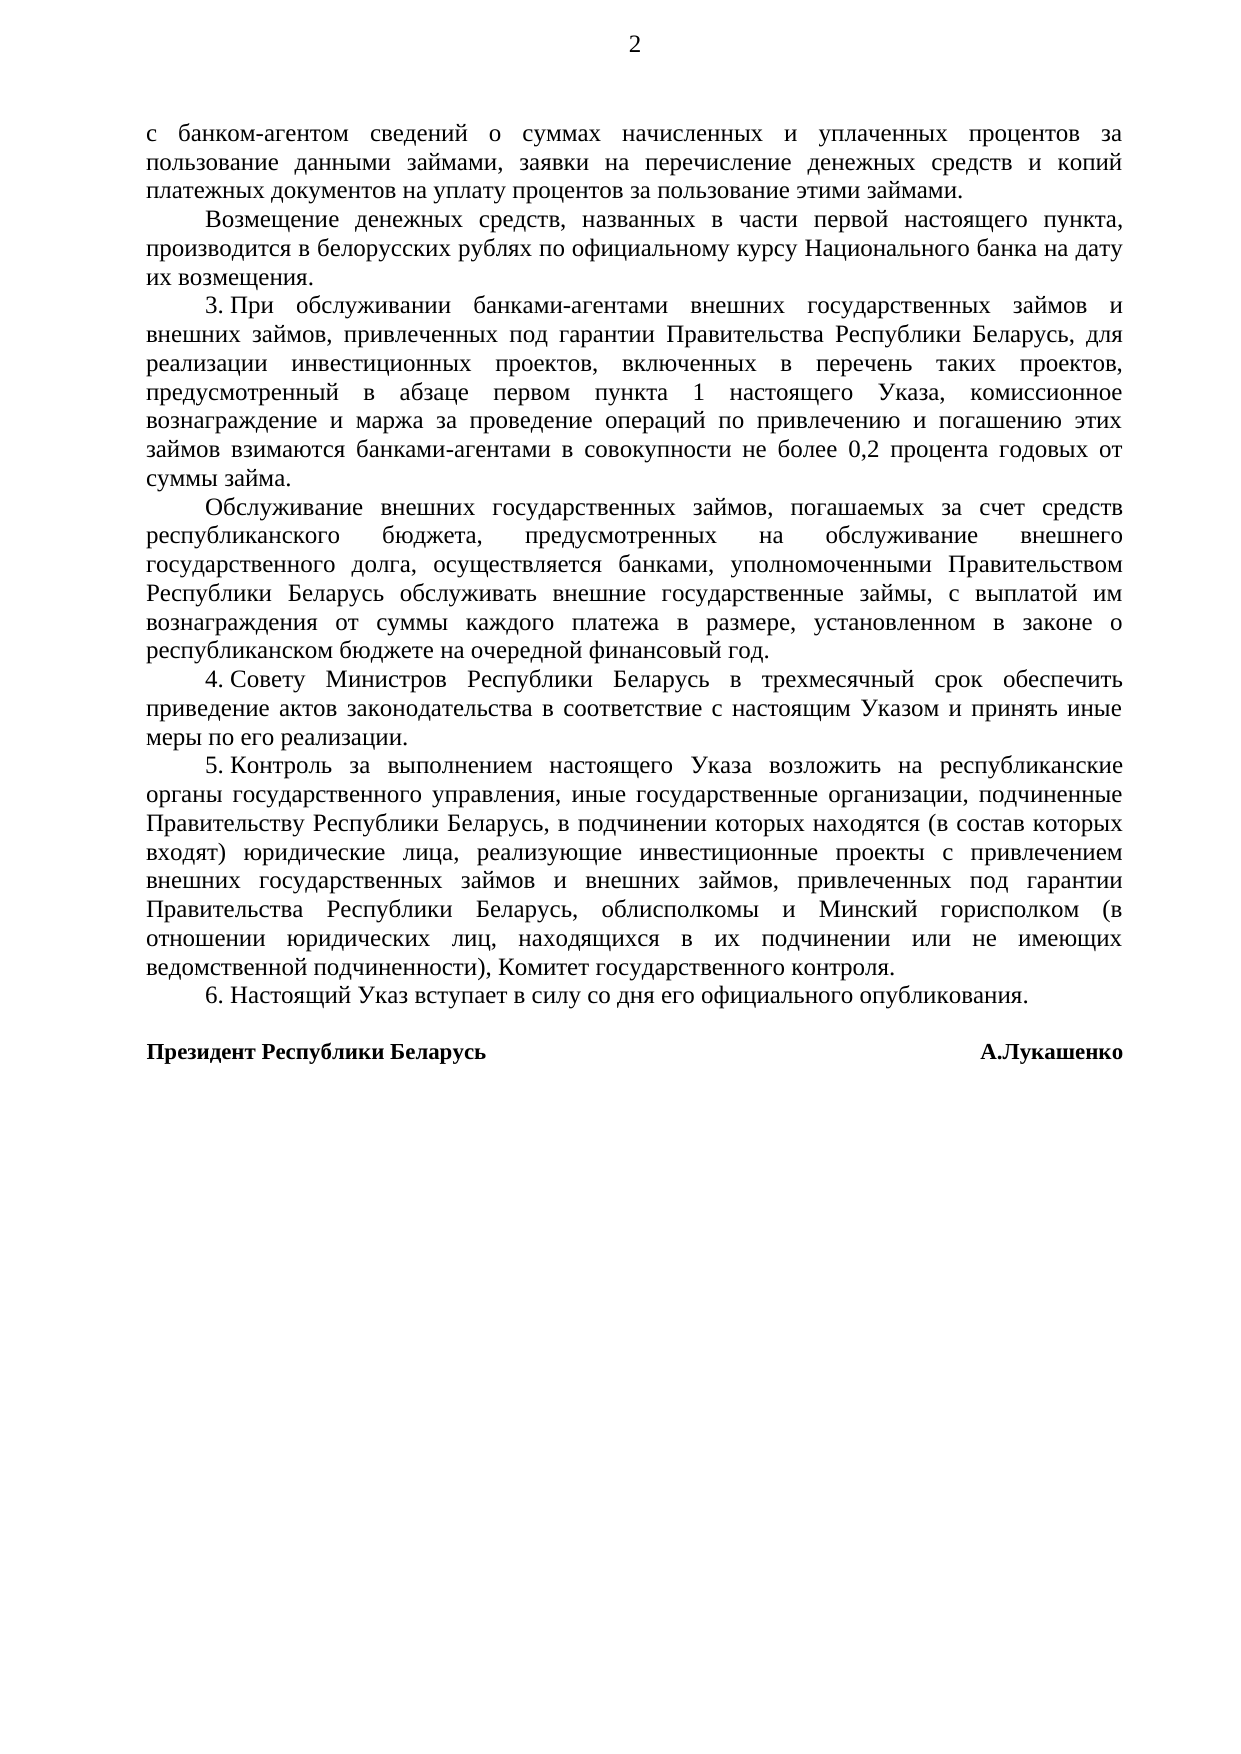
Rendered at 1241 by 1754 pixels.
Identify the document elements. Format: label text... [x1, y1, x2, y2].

text 6. Настоящий Указ вступает в силу со дня его официального опубликования. [146, 981, 1123, 1009]
text Возмещение денежных средств, названных в части первой настоящего пункта, производится в белорусских рублях по официальному курсу Национального банка на дату их возмещения. [146, 204, 1123, 291]
text 3. При обслуживании банками-агентами внешних государственных займов и внешних займов, привлеченных под гарантии Правительства Республики Беларусь, для реализации инвестиционных проектов, включенных в перечень таких проектов, предусмотренный в абзаце первом пункта 1 настоящего Указа, комиссионное вознаграждение и маржа за проведение операций по привлечению и погашению этих займов взимаются банками-агентами в совокупности не более 0,2 процента годовых от суммы займа. [146, 291, 1123, 492]
text Обслуживание внешних государственных займов, погашаемых за счет средств республиканского бюджета, предусмотренных на обслуживание внешнего государственного долга, осуществляется банками, уполномоченными Правительством Республики Беларусь обслуживать внешние государственные займы, с выплатой им вознаграждения от суммы каждого платежа в размере, установленном в законе о республиканском бюджете на очередной финансовый год. [146, 492, 1123, 664]
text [146, 118, 1123, 204]
table_header А.Лукашенко [635, 1038, 1123, 1064]
text 4. Совету Министров Республики Беларусь в трехмесячный срок обеспечить приведение актов законодательства в соответствие с настоящим Указом и принять иные меры по его реализации. [146, 664, 1123, 751]
text 5. Контроль за выполнением настоящего Указа возложить на республиканские органы государственного управления, иные государственные организации, подчиненные Правительству Республики Беларусь, в подчинении которых находятся (в состав которых входят) юридические лица, реализующие инвестиционные проекты с привлечением внешних государственных займов и внешних займов, привлеченных под гарантии Правительства Республики Беларусь, облисполкомы и Минский горисполком (в отношении юридических лиц, находящихся в их подчинении или не имеющих ведомственной подчиненности), Комитет государственного контроля. [146, 751, 1123, 981]
table_header Президент Республики Беларусь [146, 1038, 634, 1064]
